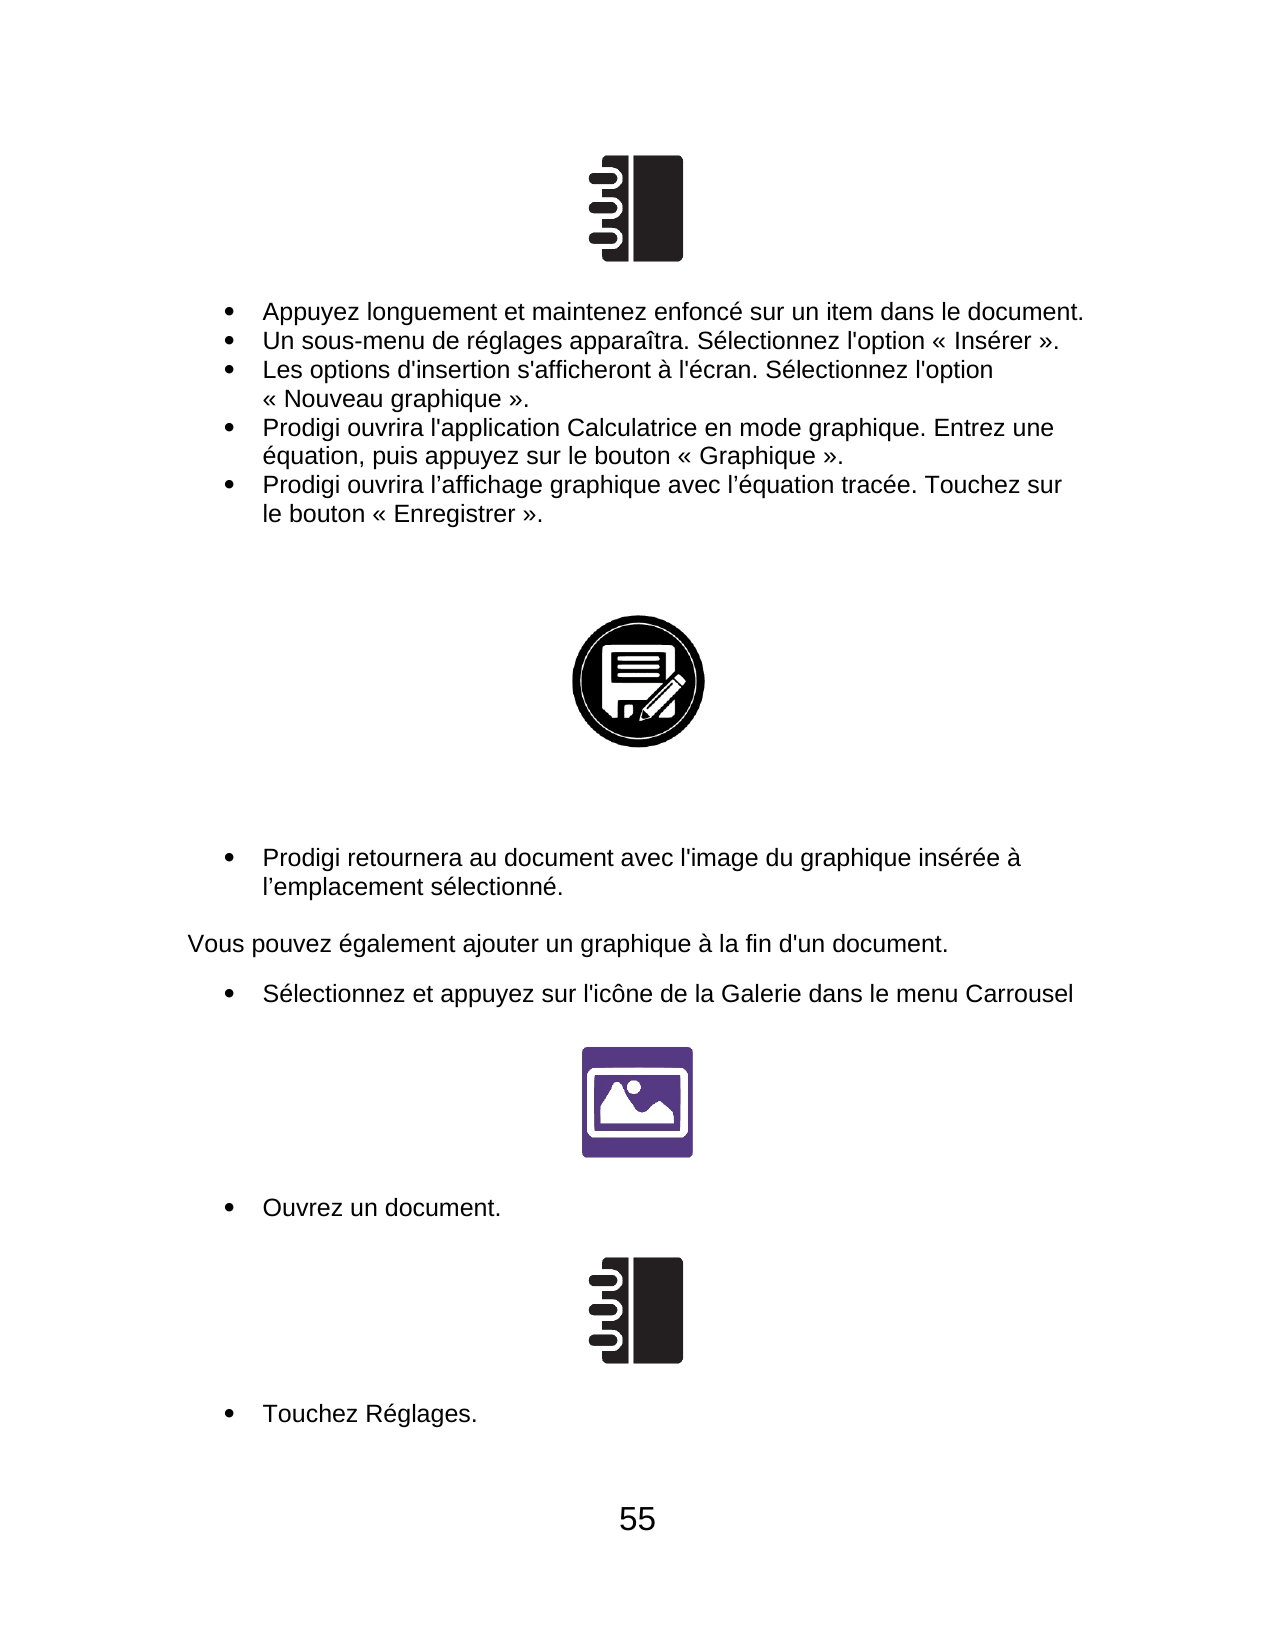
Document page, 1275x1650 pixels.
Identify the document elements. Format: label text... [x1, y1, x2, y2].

list Prodigi ouvrira l'application Calculatrice en mode graphique. Entrez une équation, puis appuyez sur le bouton « Graphique ». [225, 412, 1087, 470]
list Sélectionnez et appuyez sur l'icône de la Galerie dans le menu Carrousel [225, 979, 1087, 1008]
picture [578, 150, 697, 268]
list Un sous-menu de réglages apparaîtra. Sélectionnez l'option « Insérer ». [225, 326, 1087, 355]
list Touchez Réglages. [225, 1399, 1087, 1428]
list Prodigi retournera au document avec l'image du graphique insérée à l’emplacement sélectionné. [225, 843, 1087, 900]
picture [578, 1251, 697, 1370]
list Ouvrez un document. [225, 1193, 1087, 1222]
picture [578, 1043, 697, 1162]
list Les options d'insertion s'afficheront à l'écran. Sélectionnez l'option « Nouveau graphique ». [225, 355, 1087, 412]
picture [566, 614, 709, 748]
list Prodigi ouvrira l’affichage graphique avec l’équation tracée. Touchez sur le bouton « Enregistrer ». [225, 470, 1087, 528]
text Vous pouvez également ajouter un graphique à la fin d'un document. [187, 929, 1087, 958]
list Appuyez longuement et maintenez enfoncé sur un item dans le document. [225, 297, 1087, 326]
